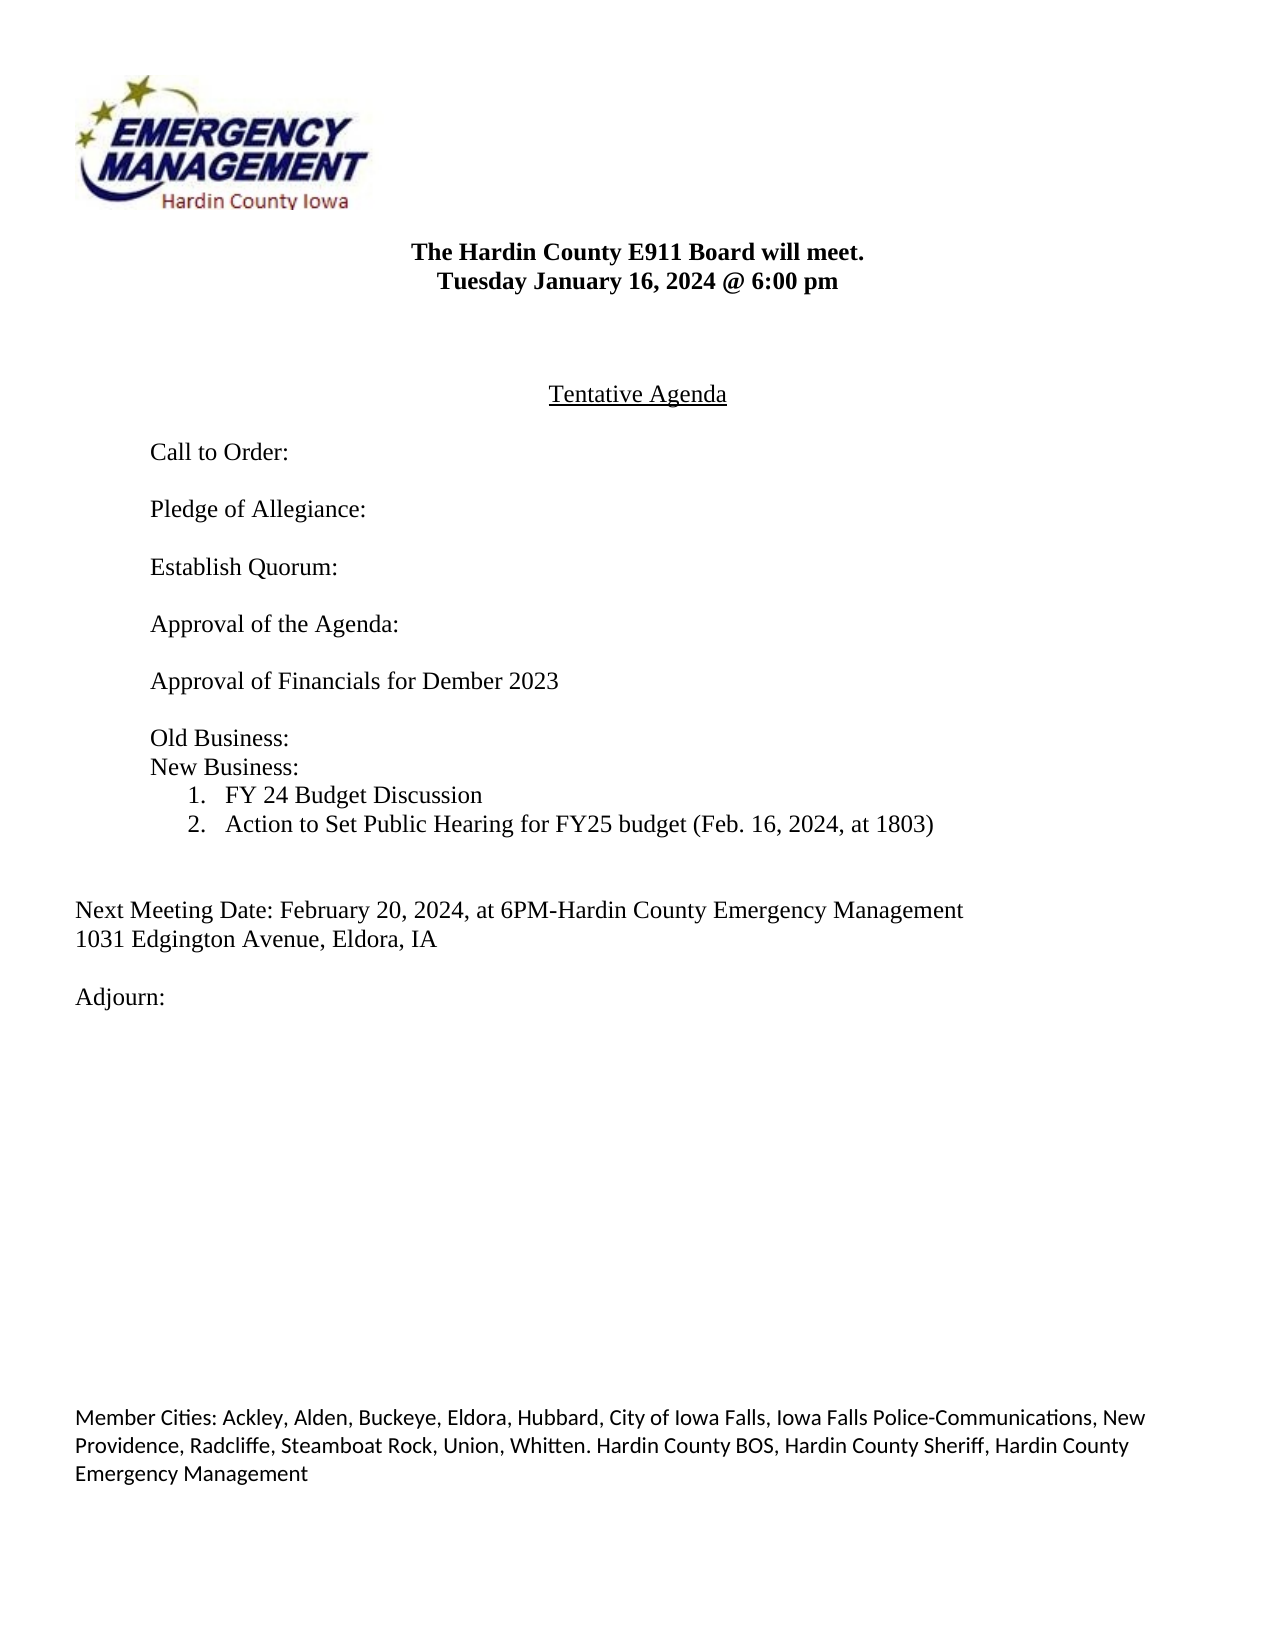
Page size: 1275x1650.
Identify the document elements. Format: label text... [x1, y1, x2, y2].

text Adjourn: [75, 982, 1200, 1011]
list FY 24 Budget Discussion [187, 781, 1200, 809]
list Establish Quorum: [150, 552, 1200, 581]
picture [75, 75, 385, 210]
text Tentative Agenda [75, 379, 1200, 408]
list Pledge of Allegiance: [150, 494, 1200, 523]
text Tuesday January 16, 2024 @ 6:00 pm [75, 266, 1200, 295]
text 1031 Edgington Avenue, Eldora, IA [75, 924, 1200, 953]
text New Business: [150, 752, 1200, 781]
list Approval of the Agenda: [150, 609, 1200, 638]
text The Hardin County E911 Board will meet. [75, 237, 1200, 266]
text Old Business: [150, 723, 1200, 752]
list Call to Order: [150, 437, 1200, 466]
text Approval of Financials for Dember 2023 [75, 666, 1200, 695]
text Next Meeting Date: February 20, 2024, at 6PM-Hardin County Emergency Management [75, 896, 1200, 924]
list Action to Set Public Hearing for FY25 budget (Feb. 16, 2024, at 1803) [187, 809, 1200, 838]
